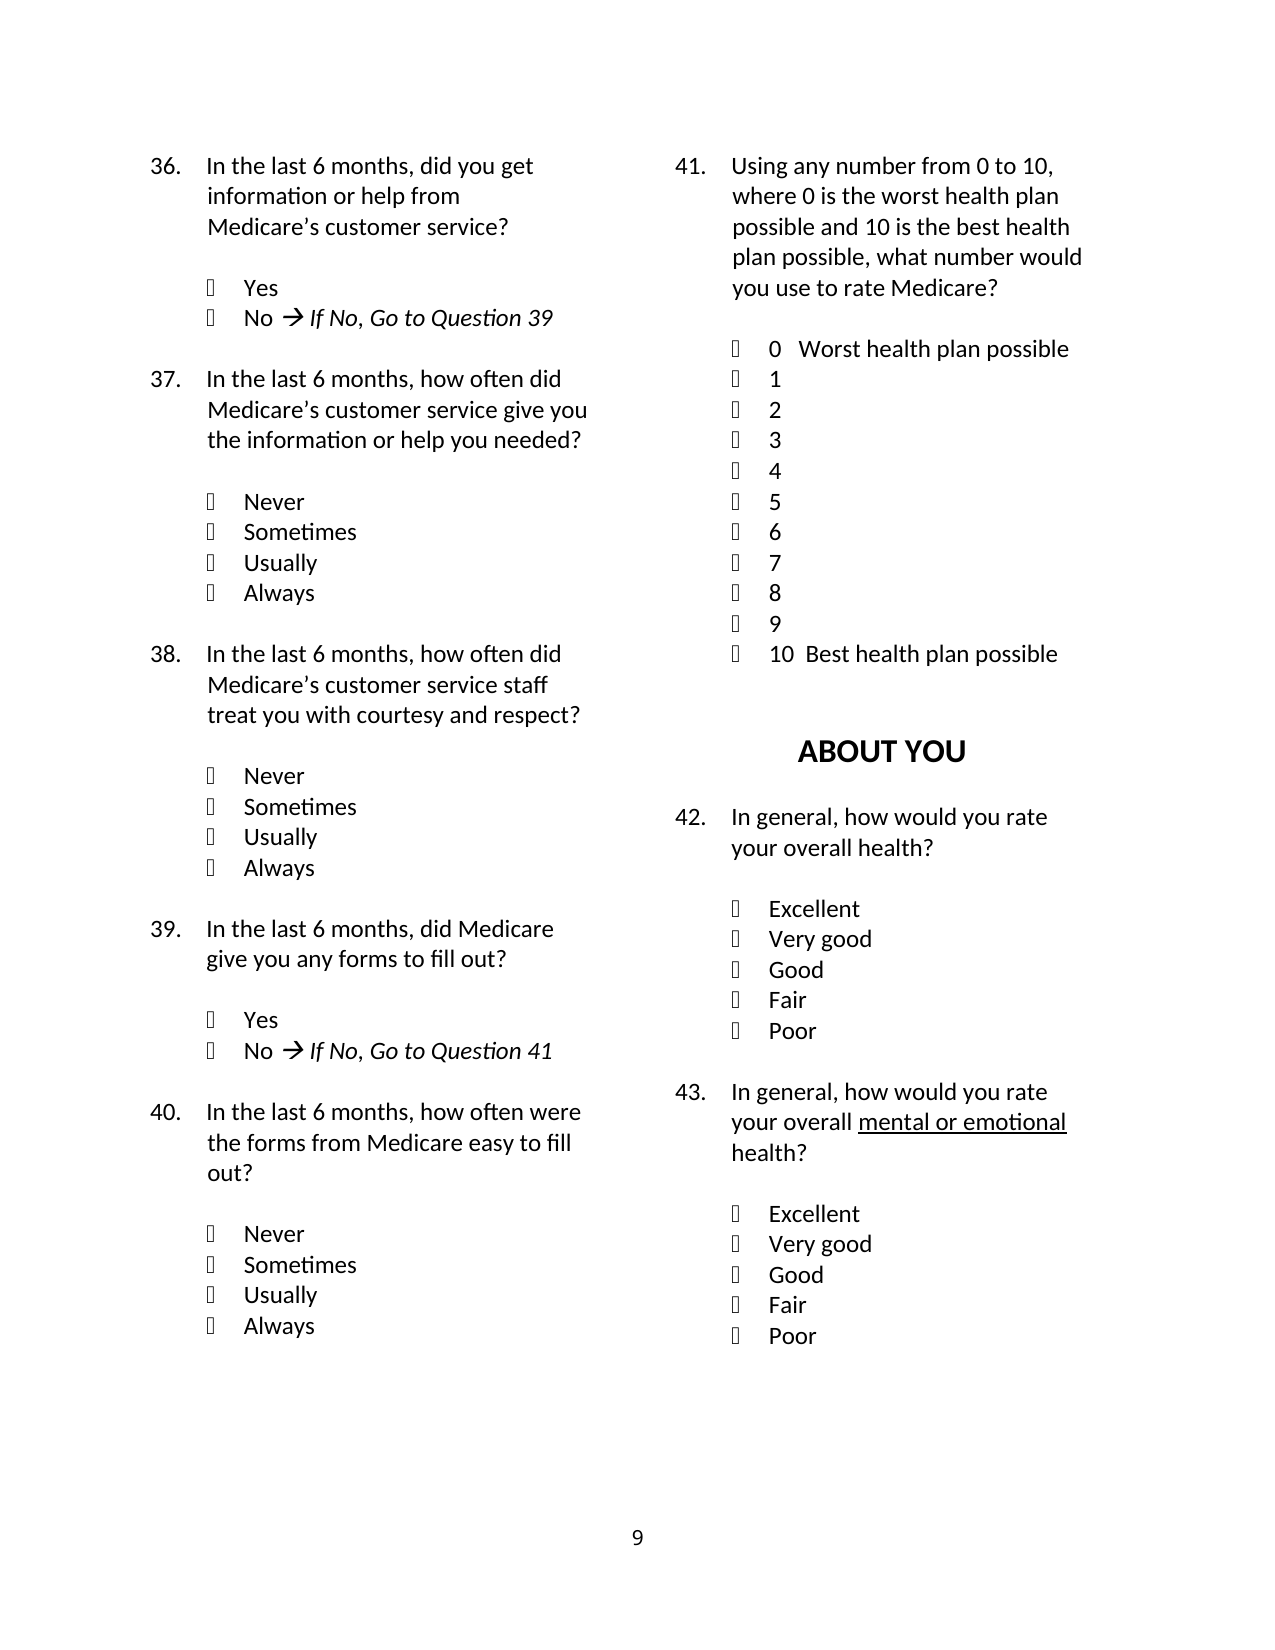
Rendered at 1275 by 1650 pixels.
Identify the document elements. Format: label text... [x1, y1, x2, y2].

text Very good [675, 1228, 1089, 1259]
text Never [206, 486, 564, 516]
text About You [675, 730, 1089, 771]
text Good [675, 1259, 1089, 1289]
text Excellent [675, 893, 1089, 923]
text Usually [206, 821, 564, 852]
text Usually [206, 1279, 564, 1310]
text Always [206, 577, 600, 608]
text Yes [206, 1004, 564, 1035]
text 36. In the last 6 months, did you get information or help from Medicare’s customer service? [150, 150, 564, 242]
text Always [206, 1310, 600, 1340]
text Never [206, 1218, 564, 1249]
text 1 [675, 364, 1089, 394]
text Poor [675, 1320, 1089, 1351]
text Excellent [675, 1198, 1089, 1228]
text 38. In the last 6 months, how often did Medicare’s customer service staff treat you with courtesy and respect? [150, 638, 600, 730]
text 2 [675, 394, 1089, 425]
text 3 [675, 425, 1089, 455]
text No If No, Go to Question 39 [206, 303, 564, 333]
text Very good [675, 923, 1089, 954]
text 5 [675, 486, 1089, 516]
text 42. In general, how would you rate your overall health? [675, 801, 1089, 862]
text No If No, Go to Question 41 [206, 1035, 564, 1066]
text Sometimes [206, 516, 564, 547]
text Good [675, 954, 1089, 984]
text 43. In general, how would you rate your overall mental or emotional health? [675, 1076, 1089, 1167]
text Usually [206, 547, 564, 577]
text Yes [206, 272, 564, 303]
text 41. Using any number from 0 to 10, where 0 is the worst health plan possible and 10 is the best health plan possible, what number would you use to rate Medicare? [675, 150, 1089, 303]
text 37. In the last 6 months, how often did Medicare’s customer service give you the information or help you needed? [150, 364, 600, 455]
text Fair [675, 984, 1089, 1015]
text Fair [675, 1289, 1089, 1320]
text 40. In the last 6 months, how often were the forms from Medicare easy to fill out? [150, 1096, 600, 1188]
text 7 [675, 547, 1089, 577]
text Sometimes [206, 791, 564, 821]
text 8 [675, 577, 1089, 608]
text 0 Worst health plan possible [675, 333, 1089, 364]
text Poor [675, 1015, 1089, 1045]
text 6 [675, 516, 1089, 547]
text Sometimes [206, 1249, 564, 1279]
text Never [206, 760, 564, 791]
text 10 Best health plan possible [675, 638, 1089, 669]
text 9 [675, 608, 1089, 638]
text 4 [675, 455, 1089, 486]
text 39. In the last 6 months, did Medicare give you any forms to fill out? [150, 913, 564, 974]
text Always [206, 852, 600, 882]
